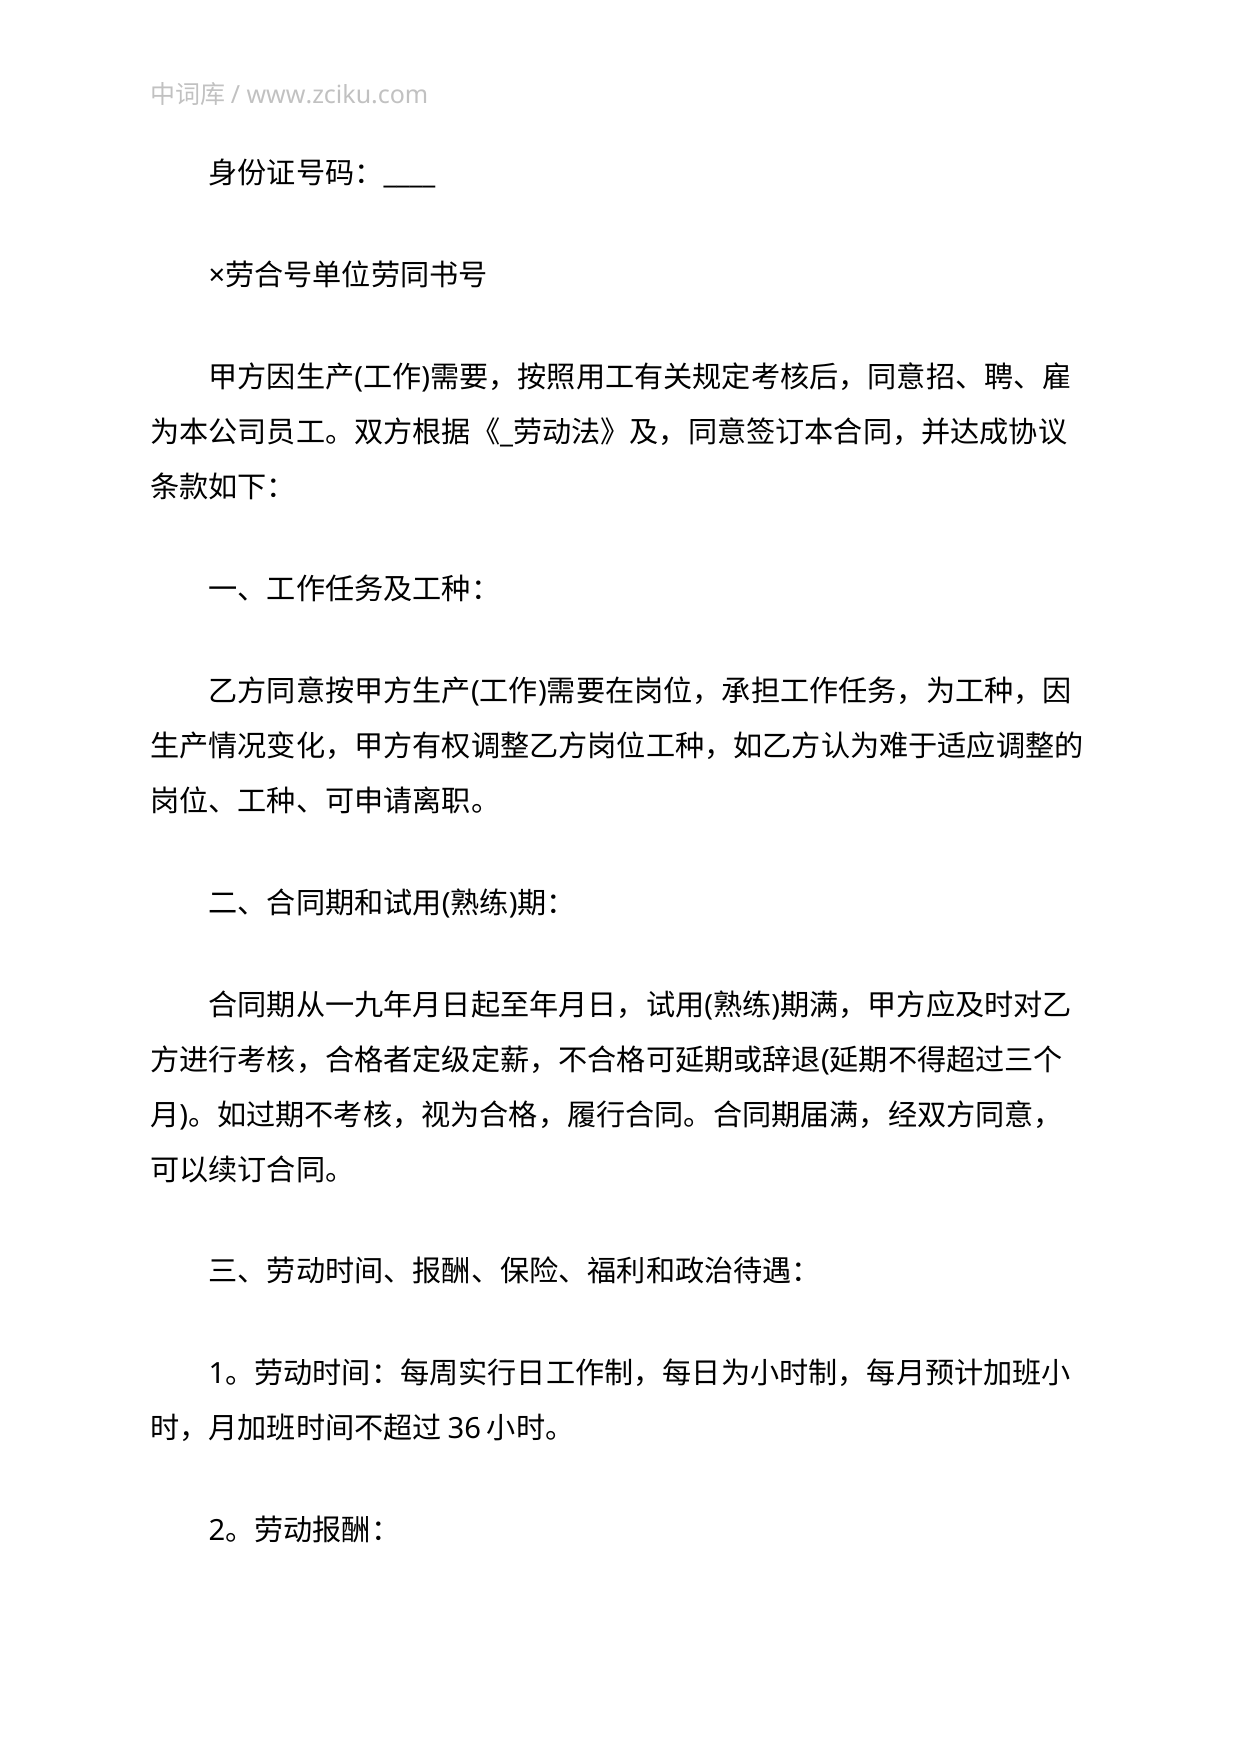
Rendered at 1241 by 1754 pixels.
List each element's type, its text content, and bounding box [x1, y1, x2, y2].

text 一、工作任务及工种： [150, 566, 1090, 608]
text 合同期从一九年月日起至年月日，试用(熟练)期满，甲方应及时对乙方进行考核，合格者定级定薪，不合格可延期或辞退(延期不得超过三个月)。如过期不考核，视为合格，履行合同。合同期届满，经双方同意，可以续订合同。 [150, 981, 1090, 1188]
text 二、合同期和试用(熟练)期： [150, 879, 1090, 922]
text 身份证号码：____ [150, 150, 1090, 192]
text 1。劳动时间：每周实行日工作制，每日为小时制，每月预计加班小时，月加班时间不超过36小时。 [150, 1350, 1090, 1447]
text 2。劳动报酬： [150, 1507, 1090, 1549]
text 甲方因生产(工作)需要，按照用工有关规定考核后，同意招、聘、雇为本公司员工。双方根据《_劳动法》及，同意签订本合同，并达成协议条款如下： [150, 354, 1090, 506]
text 三、劳动时间、报酬、保险、福利和政治待遇： [150, 1248, 1090, 1290]
text ×劳合号单位劳同书号 [150, 252, 1090, 294]
text 乙方同意按甲方生产(工作)需要在岗位，承担工作任务，为工种，因生产情况变化，甲方有权调整乙方岗位工种，如乙方认为难于适应调整的岗位、工种、可申请离职。 [150, 667, 1090, 820]
